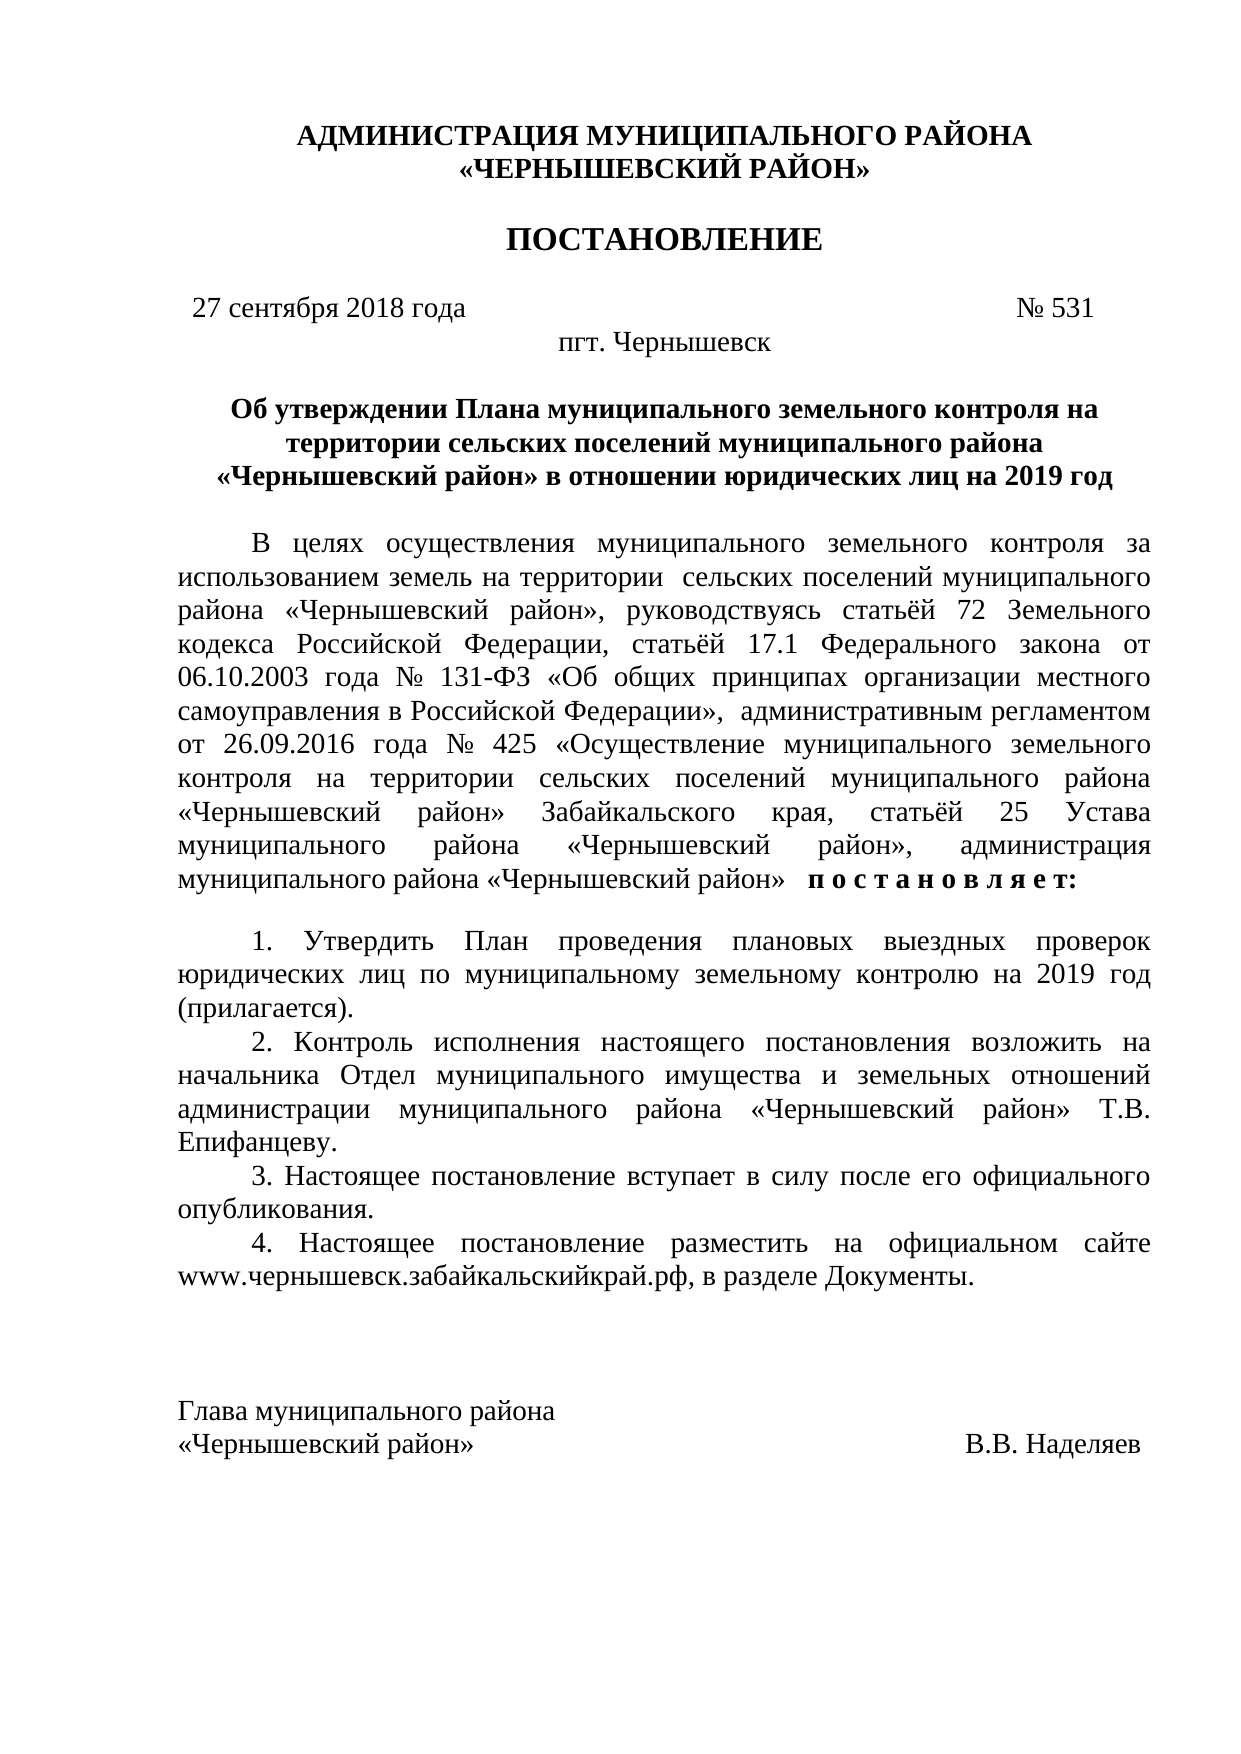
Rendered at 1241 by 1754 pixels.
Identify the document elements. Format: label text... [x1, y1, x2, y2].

text 3. Настоящее постановление вступает в силу после его официального опубликования. [177, 1158, 1152, 1225]
text В целях осуществления муниципального земельного контроля за использованием земель на территории сельских поселений муниципального района «Чернышевский район», руководствуясь статьёй 72 Земельного кодекса Российской Федерации, статьёй 17.1 Федерального закона от 06.10.2003 года № 131-ФЗ «Об общих принципах организации местного самоуправления в Российской Федерации», административным регламентом от 26.09.2016 года № 425 «Осуществление муниципального земельного контроля на территории сельских поселений муниципального района «Чернышевский район» Забайкальского края, статьёй 25 Устава муниципального района «Чернышевский район», администрация муниципального района «Чернышевский район» п о с т а н о в л я е т: [177, 525, 1152, 894]
text Глава муниципального района [177, 1393, 1152, 1426]
subtitle «ЧЕРНЫШЕВСКИЙ РАЙОН» [177, 152, 1152, 185]
text пгт. Чернышевск [177, 324, 1152, 358]
subtitle АДМИНИСТРАЦИЯ МУНИЦИПАЛЬНОГО РАЙОНА [177, 118, 1152, 152]
text 27 сентября 2018 года № 531 [177, 291, 1152, 324]
text 4. Настоящее постановление разместить на официальном сайте www.чернышевск.забайкальскийкрай.рф, в разделе Документы. [177, 1225, 1152, 1292]
text 2. Контроль исполнения настоящего постановления возложить на начальника Отдел муниципального имущества и земельных отношений администрации муниципального района «Чернышевский район» Т.В. Епифанцеву. [177, 1024, 1152, 1158]
text 1. Утвердить План проведения плановых выездных проверок юридических лиц по муниципальному земельному контролю на 2019 год (прилагается). [177, 923, 1152, 1024]
subtitle ПОСТАНОВЛЕНИЕ [177, 219, 1152, 257]
text Об утверждении Плана муниципального земельного контроля на территории сельских поселений муниципального района «Чернышевский район» в отношении юридических лиц на 2019 год [177, 391, 1152, 492]
text «Чернышевский район» В.В. Наделяев [177, 1426, 1152, 1460]
